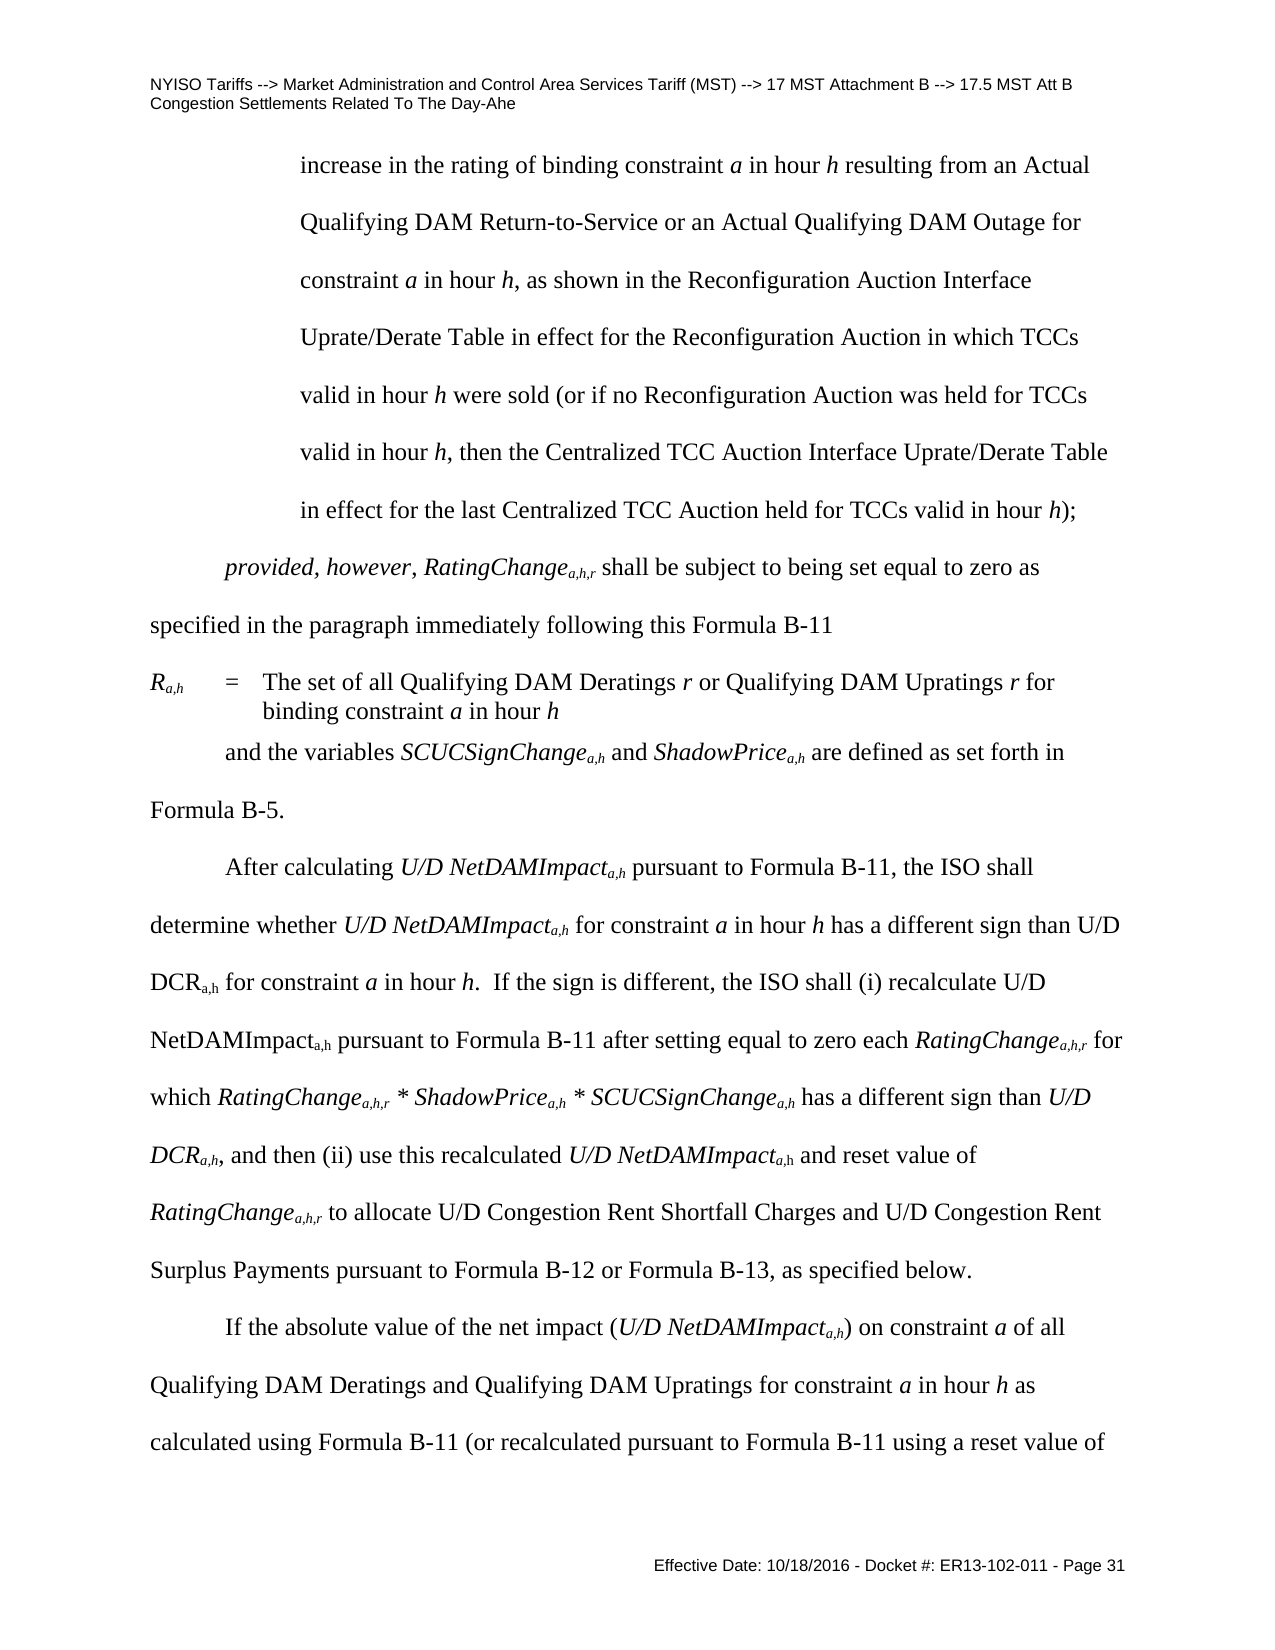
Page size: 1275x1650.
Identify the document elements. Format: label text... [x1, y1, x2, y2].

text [225, 150, 1125, 524]
text Ra,h = The set of all Qualifying DAM Deratings r or Qualifying DAM Upratings r for binding constraint a in hour h [150, 667, 1125, 725]
text and the variables SCUCSignChangea,h and ShadowPricea,h are defined as set forth in Formula B-5. [150, 737, 1125, 824]
text provided, however, RatingChangea,h,r shall be subject to being set equal to zero as specified in the paragraph immediately following this Formula B-11 [150, 552, 1125, 639]
text After calculating U/D NetDAMImpacta,h pursuant to Formula B-11, the ISO shall determine whether U/D NetDAMImpacta,h for constraint a in hour h has a different sign than U/D DCRa,h for constraint a in hour h. If the sign is different, the ISO shall (i) recalculate U/D NetDAMImpacta,h pursuant to Formula B-11 after setting equal to zero each RatingChangea,h,r for which RatingChangea,h,r * ShadowPricea,h * SCUCSignChangea,h has a different sign than U/D DCRa,h, and then (ii) use this recalculated U/D NetDAMImpacta,h and reset value of RatingChangea,h,r to allocate U/D Congestion Rent Shortfall Charges and U/D Congestion Rent Surplus Payments pursuant to Formula B-12 or Formula B-13, as specified below. [150, 852, 1125, 1284]
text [150, 1312, 1125, 1456]
